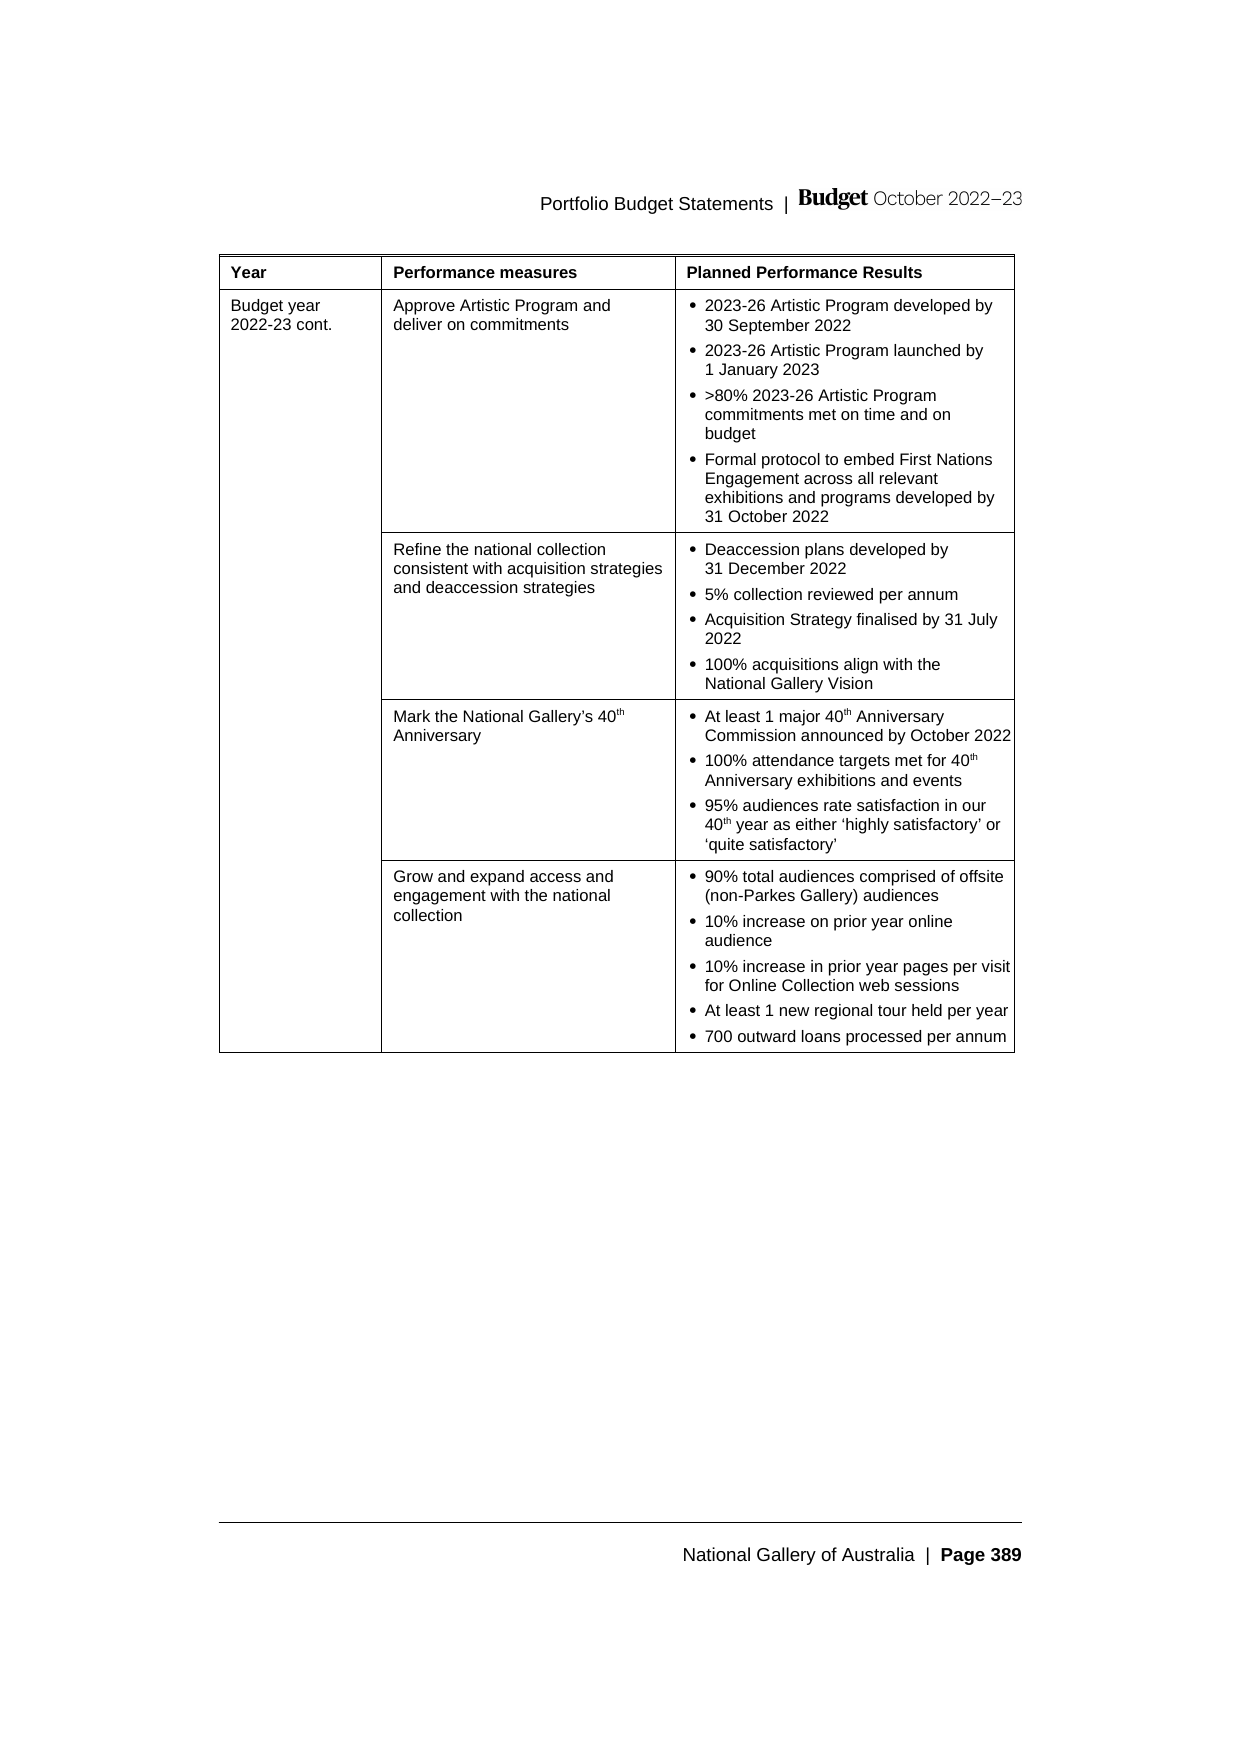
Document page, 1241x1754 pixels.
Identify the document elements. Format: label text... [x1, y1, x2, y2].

table_cell Budget year 2022-23 cont. [220, 290, 381, 699]
table_cell 2023-26 Artistic Program developed by 30 September 2022 2023-26 Artistic Program launched by 1 January 2023 >80% 2023-26 Artistic Program commitments met on time and on budget Formal protocol to embed First Nations Engagement across all relevant exhibitions and programs developed by 31 October 2022 [676, 290, 1014, 532]
table_cell At least 1 major 40th Anniversary Commission announced by October 2022 100% attendance targets met for 40th Anniversary exhibitions and events 95% audiences rate satisfaction in our 40th year as either ‘highly satisfactory’ or ‘quite satisfactory’ [676, 700, 1014, 860]
table_header Performance measures [382, 257, 675, 289]
table_cell Refine the national collection consistent with acquisition strategies and deaccession strategies [382, 533, 675, 699]
table_cell Deaccession plans developed by 31 December 2022 5% collection reviewed per annum Acquisition Strategy finalised by 31 July 2022 100% acquisitions align with the National Gallery Vision [676, 533, 1014, 699]
table_cell Grow and expand access and engagement with the national collection [382, 861, 675, 1052]
table_header Year [220, 257, 381, 289]
table_cell Approve Artistic Program and deliver on commitments [382, 290, 675, 532]
table_cell 90% total audiences comprised of offsite (non-Parkes Gallery) audiences 10% increase on prior year online audience 10% increase in prior year pages per visit for Online Collection web sessions At least 1 new regional tour held per year 700 outward loans processed per annum [676, 861, 1014, 1052]
table_header Planned Performance Results [676, 257, 1014, 289]
picture [798, 188, 1022, 211]
table_cell [220, 699, 381, 1052]
table_cell Mark the National Gallery’s 40th Anniversary [382, 700, 675, 860]
